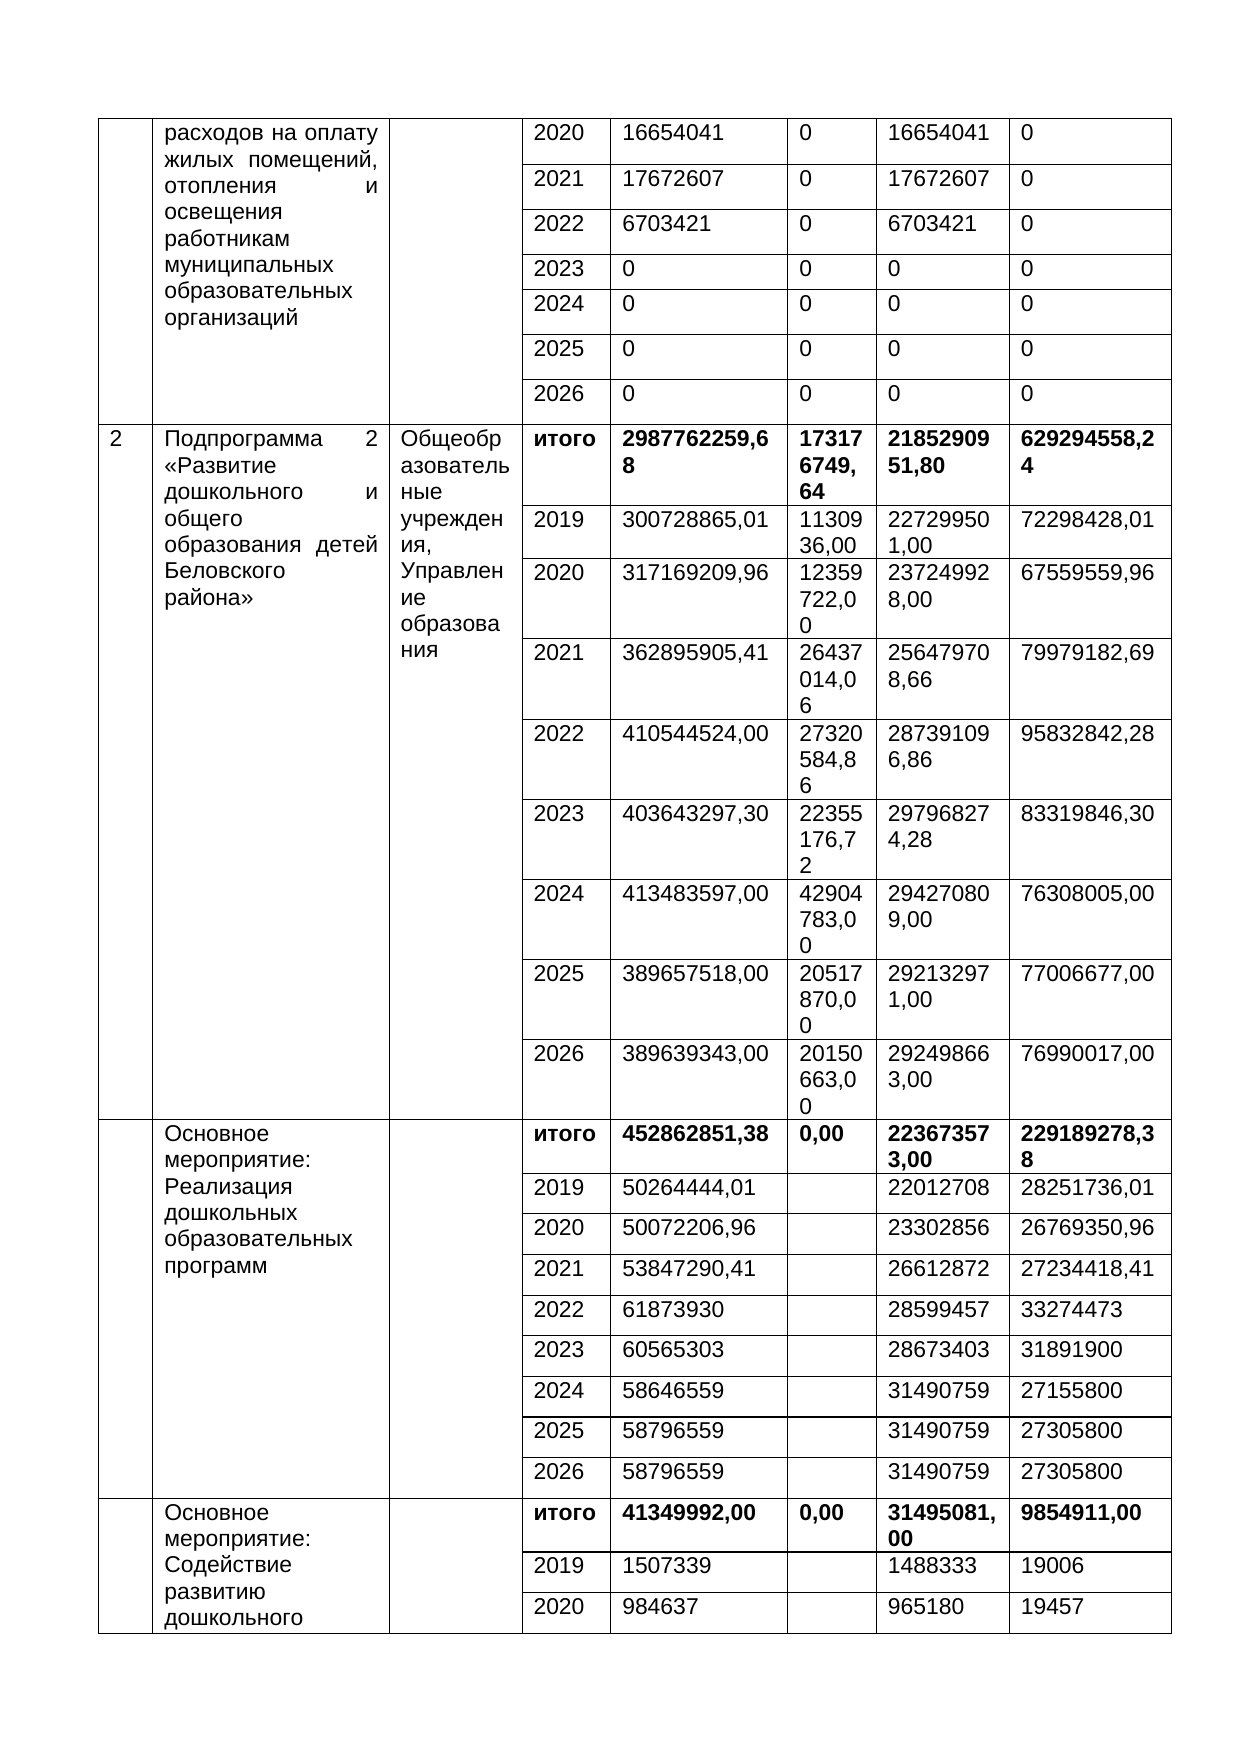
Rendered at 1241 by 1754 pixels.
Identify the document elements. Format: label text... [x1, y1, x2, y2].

table_cell 0 [788, 290, 876, 334]
table_cell 2023 [523, 800, 610, 879]
table_cell 28251736,01 [1010, 1174, 1171, 1213]
table_cell 965180 [877, 1593, 1009, 1633]
table_cell [788, 1458, 876, 1498]
table_cell 0 [1010, 335, 1171, 379]
table_cell 2026 [523, 1458, 610, 1498]
table_cell 413483597,00 [611, 880, 787, 959]
table_cell Подпрограмма 2 «Развитие дошкольного и общего образования детей Беловского района» [153, 425, 389, 1119]
table_cell 452862851,38 [611, 1120, 787, 1173]
table_cell 2020 [523, 559, 610, 638]
table_cell 0 [788, 380, 876, 424]
table_cell 76308005,00 [1010, 880, 1171, 959]
table_cell [788, 1296, 876, 1335]
table_cell 2026 [523, 380, 610, 424]
table_cell 0 [1010, 380, 1171, 424]
table_cell 26769350,96 [1010, 1214, 1171, 1254]
table_cell 0 [1010, 165, 1171, 209]
table_cell Общеобразовательные учреждения, Управление образования [390, 425, 522, 1119]
table_cell 9854911,00 [1010, 1499, 1171, 1551]
table_cell 403643297,30 [611, 800, 787, 879]
table_cell 0 [1010, 119, 1171, 163]
table_cell 2022 [523, 1296, 610, 1335]
table_cell 0,00 [788, 1499, 876, 1551]
table_cell 27305800 [1010, 1458, 1171, 1498]
table_cell 317169209,96 [611, 559, 787, 638]
table_cell [788, 1553, 876, 1592]
table_cell 0 [788, 165, 876, 209]
table_cell 2019 [523, 1553, 610, 1592]
table_cell 0 [877, 380, 1009, 424]
table_cell 227299501,00 [877, 506, 1009, 558]
table_cell 27234418,41 [1010, 1255, 1171, 1294]
table_cell 223673573,00 [877, 1120, 1009, 1173]
table_cell 72298428,01 [1010, 506, 1171, 558]
table_cell 0 [611, 380, 787, 424]
table_cell 256479708,66 [877, 639, 1009, 718]
table_cell 292498663,00 [877, 1040, 1009, 1119]
table_cell 76990017,00 [1010, 1040, 1171, 1119]
table_cell 31490759 [877, 1418, 1009, 1457]
table_cell 28599457 [877, 1296, 1009, 1335]
table_cell [788, 1593, 876, 1633]
table_cell 6703421 [611, 210, 787, 254]
table_cell 79979182,69 [1010, 639, 1171, 718]
table_cell 2025 [523, 1418, 610, 1457]
table_cell 33274473 [1010, 1296, 1171, 1335]
table_cell 229189278,38 [1010, 1120, 1171, 1173]
table_cell [788, 1418, 876, 1457]
table_cell 22355176,72 [788, 800, 876, 879]
table_cell Основное мероприятие: Содействие развитию дошкольного образования [153, 1499, 389, 1633]
table_cell [390, 1499, 522, 1633]
table_cell 61873930 [611, 1296, 787, 1335]
table_cell 58796559 [611, 1418, 787, 1457]
table_cell 1130936,00 [788, 506, 876, 558]
table_cell 83319846,30 [1010, 800, 1171, 879]
table_cell 20517870,00 [788, 960, 876, 1039]
table_cell 2022 [523, 210, 610, 254]
table_cell [788, 1174, 876, 1213]
table_cell 42904783,00 [788, 880, 876, 959]
table_cell 2 [99, 425, 152, 1119]
table_cell 0 [877, 255, 1009, 288]
table_cell 2020 [523, 119, 610, 163]
table_cell 389639343,00 [611, 1040, 787, 1119]
table_cell 287391096,86 [877, 720, 1009, 798]
table_cell 1507339 [611, 1553, 787, 1592]
table_cell 58796559 [611, 1458, 787, 1498]
table_cell 17672607 [877, 165, 1009, 209]
table_cell 41349992,00 [611, 1499, 787, 1551]
table_cell 2024 [523, 880, 610, 959]
table_cell [99, 1120, 152, 1498]
table_cell 2023 [523, 255, 610, 288]
table_cell 16654041 [877, 119, 1009, 163]
table_cell 95832842,28 [1010, 720, 1171, 798]
table_cell 389657518,00 [611, 960, 787, 1039]
table_cell 300728865,01 [611, 506, 787, 558]
table_cell 2023 [523, 1336, 610, 1376]
table_cell 294270809,00 [877, 880, 1009, 959]
table_cell 0 [611, 255, 787, 288]
table_cell 2020 [523, 1593, 610, 1633]
table_cell итого [523, 1120, 610, 1173]
table_cell 0 [877, 290, 1009, 334]
table_cell 17672607 [611, 165, 787, 209]
table_cell 77006677,00 [1010, 960, 1171, 1039]
table_cell итого [523, 425, 610, 504]
table_cell 16654041 [611, 119, 787, 163]
table_cell [788, 1377, 876, 1416]
table_cell 28673403 [877, 1336, 1009, 1376]
table_cell 0,00 [788, 1120, 876, 1173]
table_cell 2026 [523, 1040, 610, 1119]
table_cell итого [523, 1499, 610, 1551]
table_cell 27155800 [1010, 1377, 1171, 1416]
table_cell 19006 [1010, 1553, 1171, 1592]
table_cell 2185290951,80 [877, 425, 1009, 504]
table_cell 27320584,86 [788, 720, 876, 798]
table_cell 237249928,00 [877, 559, 1009, 638]
table_cell 20150663,00 [788, 1040, 876, 1119]
table_cell 23302856 [877, 1214, 1009, 1254]
table_cell 27305800 [1010, 1418, 1171, 1457]
table_cell 173176749,64 [788, 425, 876, 504]
table_cell 60565303 [611, 1336, 787, 1376]
table_cell [788, 1336, 876, 1376]
table_cell 0 [1010, 290, 1171, 334]
table_cell 1488333 [877, 1553, 1009, 1592]
table_cell 50264444,01 [611, 1174, 787, 1213]
table_cell [99, 1499, 152, 1633]
table_cell 31891900 [1010, 1336, 1171, 1376]
table_cell 297968274,28 [877, 800, 1009, 879]
table_cell 0 [788, 119, 876, 163]
table_cell 0 [1010, 255, 1171, 288]
table_cell [390, 1120, 522, 1498]
table_cell 0 [1010, 210, 1171, 254]
table_cell 0 [611, 335, 787, 379]
table_cell 2019 [523, 1174, 610, 1213]
table_cell 2987762259,68 [611, 425, 787, 504]
table_cell 2021 [523, 165, 610, 209]
table_cell Основное мероприятие: Реализация дошкольных образовательных программ [153, 1120, 389, 1498]
table_cell 2019 [523, 506, 610, 558]
table_cell 0 [877, 335, 1009, 379]
table_cell 26437014,06 [788, 639, 876, 718]
table_cell 19457 [1010, 1593, 1171, 1633]
table_cell [788, 1255, 876, 1294]
table_cell 2022 [523, 720, 610, 798]
table_cell 12359722,00 [788, 559, 876, 638]
table_cell 2025 [523, 335, 610, 379]
table_cell 0 [611, 290, 787, 334]
table_cell 53847290,41 [611, 1255, 787, 1294]
table_cell 0 [788, 210, 876, 254]
table_cell 629294558,24 [1010, 425, 1171, 504]
table_cell 6703421 [877, 210, 1009, 254]
table_cell 2021 [523, 639, 610, 718]
table_cell 31495081,00 [877, 1499, 1009, 1551]
table_cell 2024 [523, 1377, 610, 1416]
table_cell 31490759 [877, 1458, 1009, 1498]
table_cell 0 [788, 255, 876, 288]
table_cell [788, 1214, 876, 1254]
table_cell 22012708 [877, 1174, 1009, 1213]
table_cell 362895905,41 [611, 639, 787, 718]
table_cell 2024 [523, 290, 610, 334]
table_cell 410544524,00 [611, 720, 787, 798]
table_cell 292132971,00 [877, 960, 1009, 1039]
table_cell 0 [788, 335, 876, 379]
table_cell 50072206,96 [611, 1214, 787, 1254]
table_cell 31490759 [877, 1377, 1009, 1416]
table_cell 67559559,96 [1010, 559, 1171, 638]
table_cell 2021 [523, 1255, 610, 1294]
table_cell 26612872 [877, 1255, 1009, 1294]
table_cell 58646559 [611, 1377, 787, 1416]
table_cell 2020 [523, 1214, 610, 1254]
table_cell 2025 [523, 960, 610, 1039]
table_cell 984637 [611, 1593, 787, 1633]
